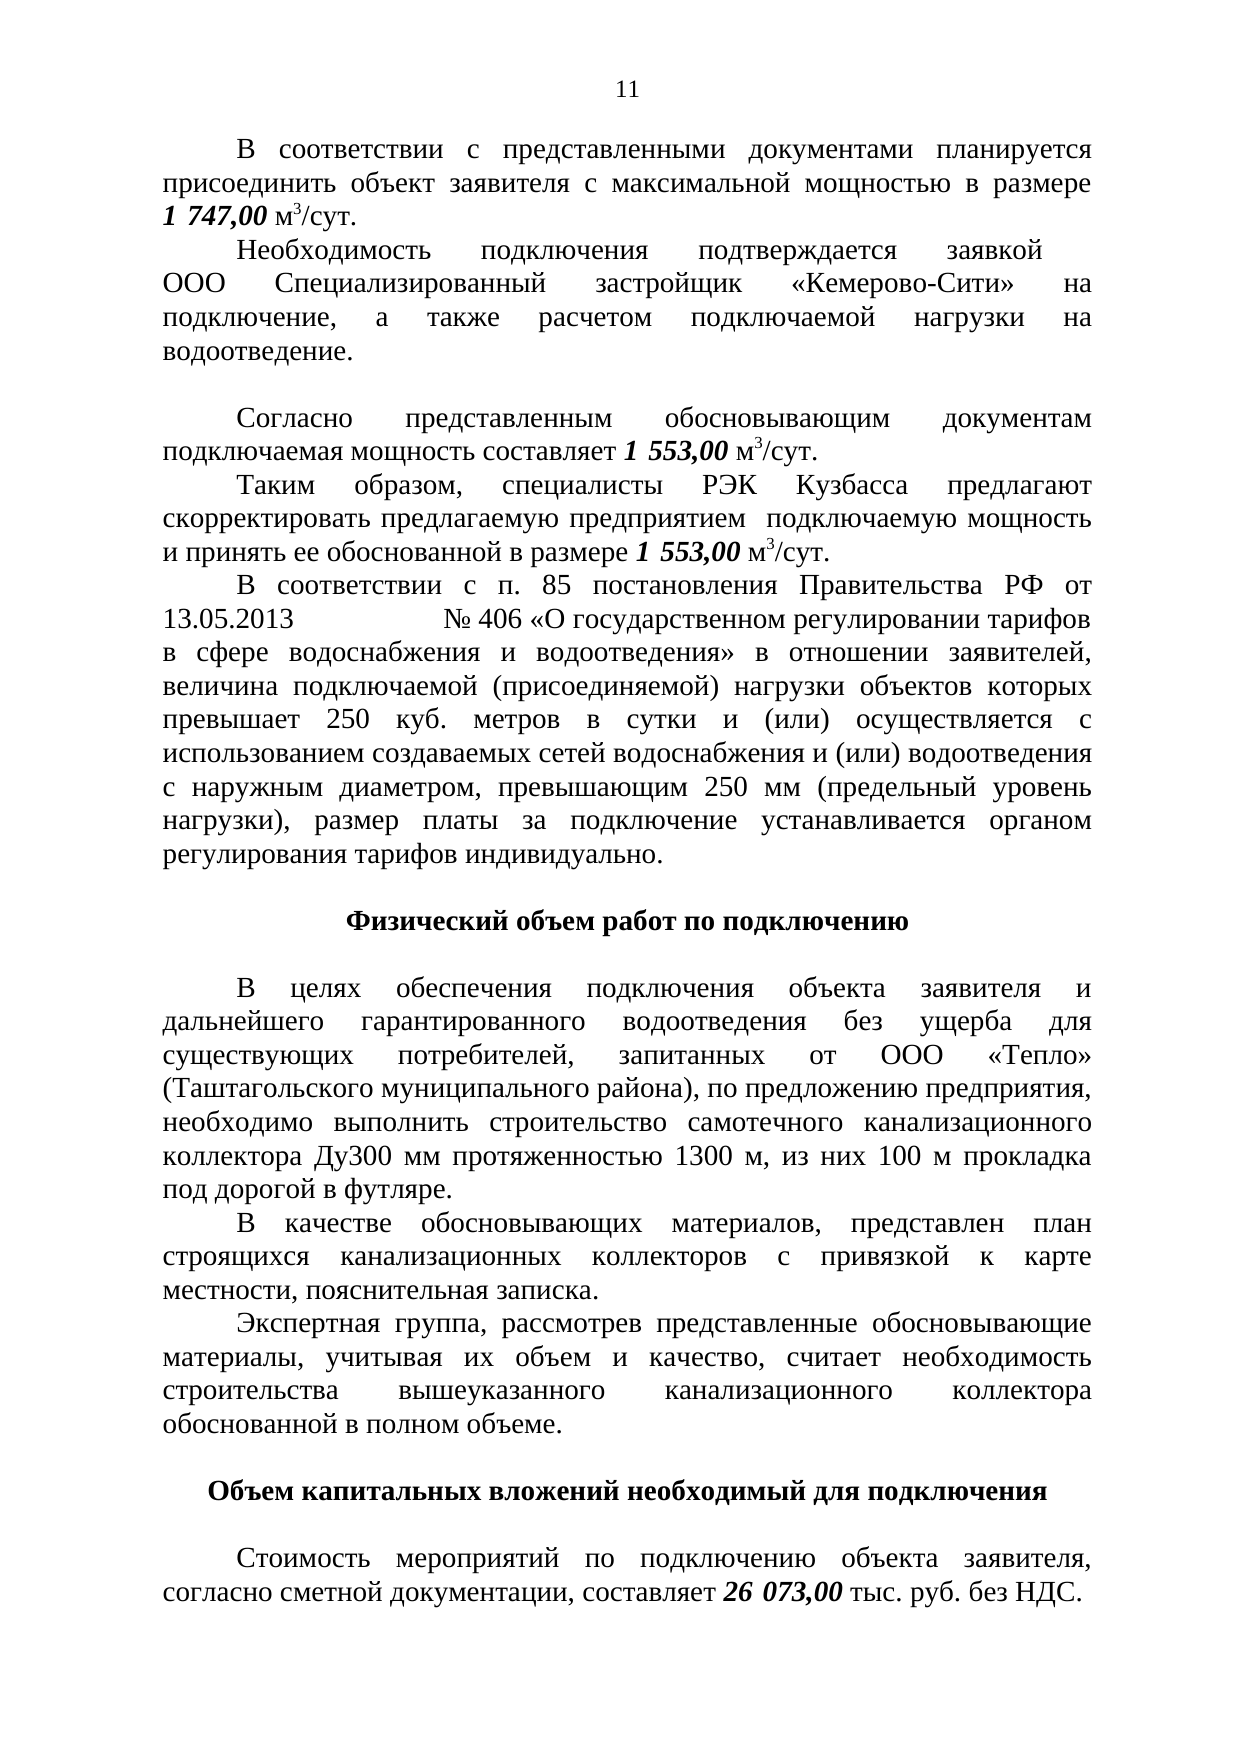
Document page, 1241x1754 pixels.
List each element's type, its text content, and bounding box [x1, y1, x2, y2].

text Согласно представленным обосновывающим документам подключаемая мощность составляет 1 553,00 м3/сут. [162, 400, 1092, 467]
text В соответствии с представленными документами планируется присоединить объект заявителя с максимальной мощностью в размере 1 747,00 м3/сут. [162, 131, 1092, 232]
text Экспертная группа, рассмотрев представленные обосновывающие материалы, учитывая их объем и качество, считает необходимость строительства вышеуказанного канализационного коллектора обоснованной в полном объеме. [162, 1305, 1092, 1439]
text Таким образом, специалисты РЭК Кузбасса предлагают скорректировать предлагаемую предприятием подключаемую мощность и принять ее обоснованной в размере 1 553,00 м3/сут. [162, 467, 1092, 567]
text В целях обеспечения подключения объекта заявителя и дальнейшего гарантированного водоотведения без ущерба для существующих потребителей, запитанных от ООО «Тепло» (Таштагольского муниципального района), по предложению предприятия, необходимо выполнить строительство самотечного канализационного коллектора Ду300 мм протяженностью 1300 м, из них 100 м прокладка под дорогой в футляре. [162, 970, 1092, 1205]
text Физический объем работ по подключению [162, 903, 1092, 936]
text В качестве обосновывающих материалов, представлен план строящихся канализационных коллекторов с привязкой к карте местности, пояснительная записка. [162, 1205, 1092, 1305]
text Необходимость подключения подтверждается заявкой ООО Специализированный застройщик «Кемерово-Сити» на подключение, а также расчетом подключаемой нагрузки на водоотведение. [162, 232, 1092, 366]
text Стоимость мероприятий по подключению объекта заявителя, согласно сметной документации, составляет 26 073,00 тыс. руб. без НДС. [162, 1540, 1092, 1607]
text Объем капитальных вложений необходимый для подключения [162, 1473, 1093, 1507]
text В соответствии с п. 85 постановления Правительства РФ от 13.05.2013 № 406 «О государственном регулировании тарифов в сфере водоснабжения и водоотведения» в отношении заявителей, величина подключаемой (присоединяемой) нагрузки объектов которых превышает 250 куб. метров в сутки и (или) осуществляется с использованием создаваемых сетей водоснабжения и (или) водоотведения с наружным диаметром, превышающим 250 мм (предельный уровень нагрузки), размер платы за подключение устанавливается органом регулирования тарифов индивидуально. [162, 567, 1093, 869]
